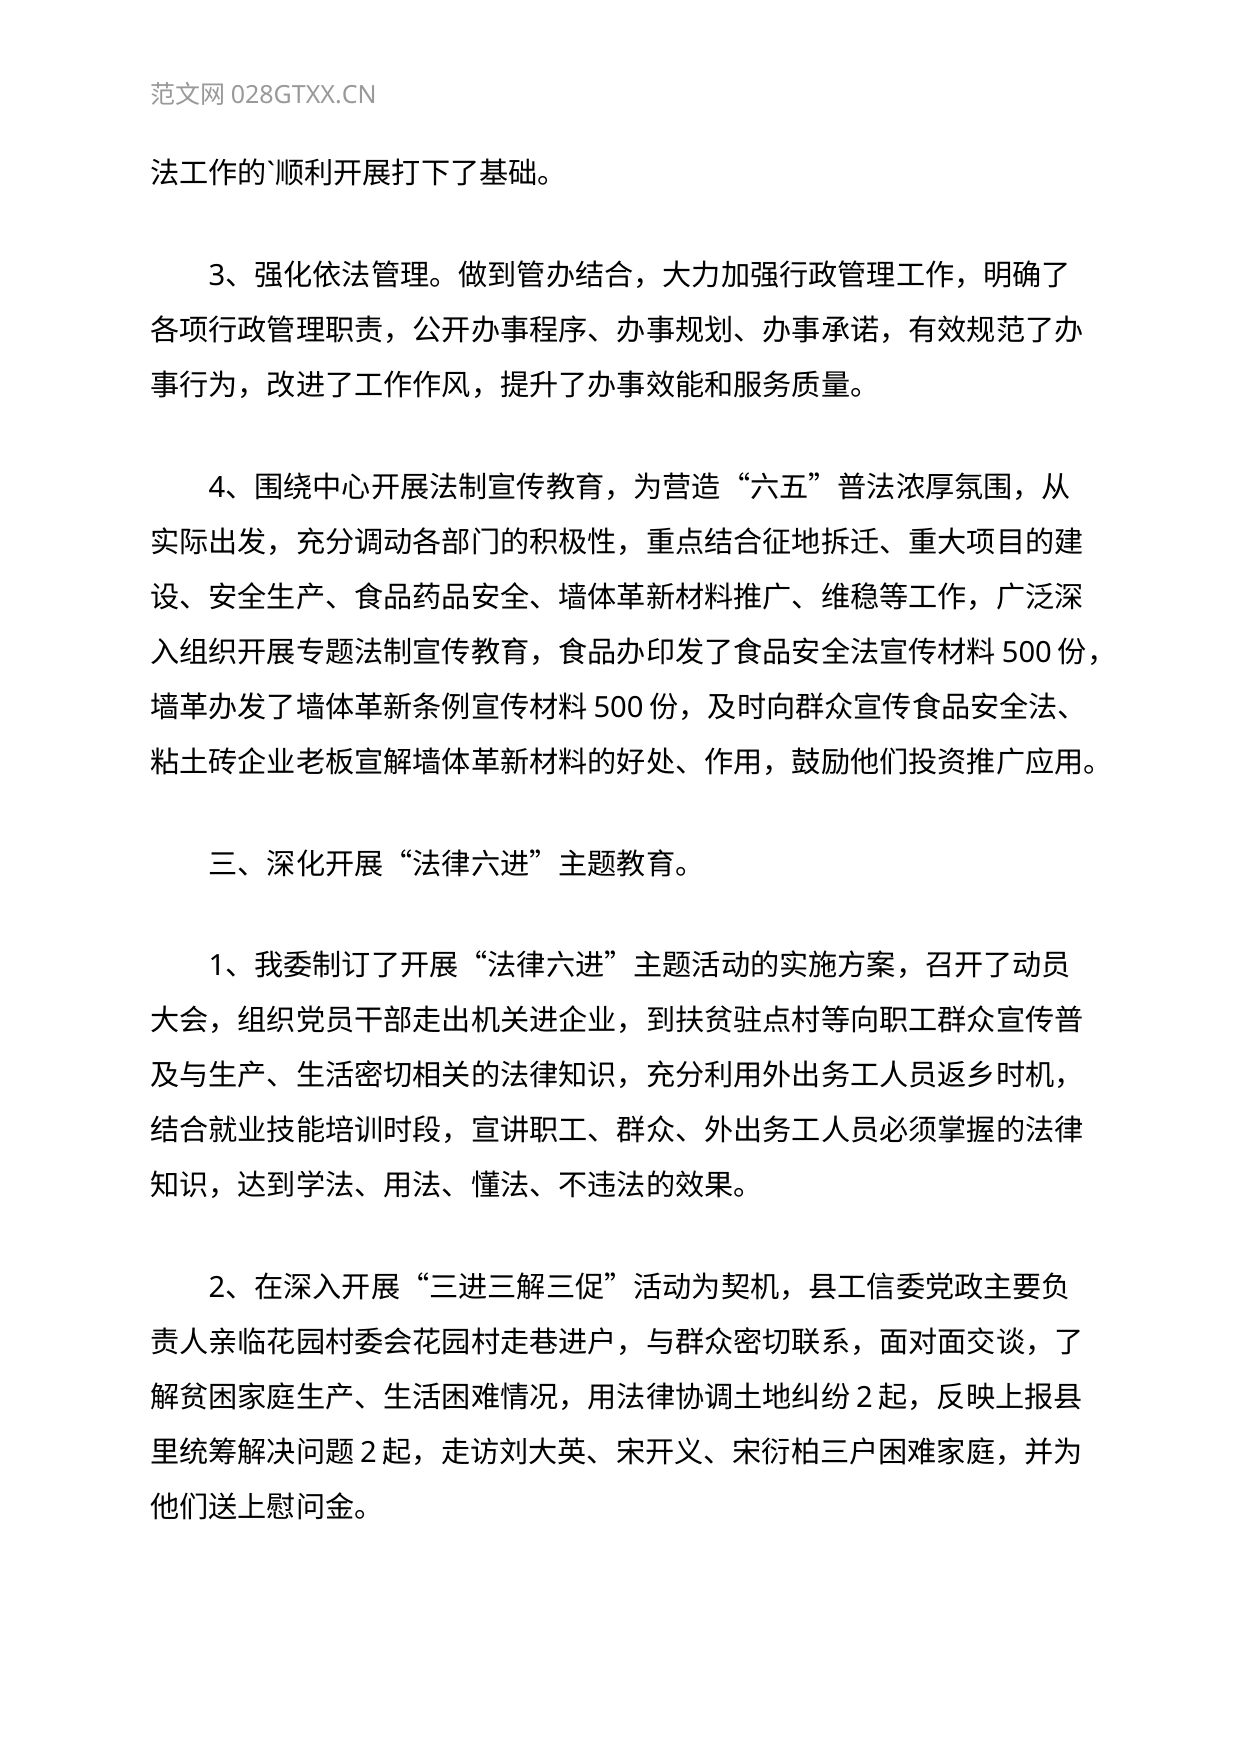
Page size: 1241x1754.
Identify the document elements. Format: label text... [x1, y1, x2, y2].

text 4、围绕中心开展法制宣传教育，为营造“六五”普法浓厚氛围，从实际出发，充分调动各部门的积极性，重点结合征地拆迁、重大项目的建设、安全生产、食品药品安全、墙体革新材料推广、维稳等工作，广泛深入组织开展专题法制宣传教育，食品办印发了食品安全法宣传材料500份，墙革办发了墙体革新条例宣传材料500份，及时向群众宣传食品安全法、粘土砖企业老板宣解墙体革新材料的好处、作用，鼓励他们投资推广应用。 [150, 464, 1090, 781]
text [150, 150, 1090, 192]
text 2、在深入开展“三进三解三促”活动为契机，县工信委党政主要负责人亲临花园村委会花园村走巷进户，与群众密切联系，面对面交谈，了解贫困家庭生产、生活困难情况，用法律协调土地纠纷2起，反映上报县里统筹解决问题2起，走访刘大英、宋开义、宋衍柏三户困难家庭，并为他们送上慰问金。 [150, 1263, 1090, 1526]
text 1、我委制订了开展“法律六进”主题活动的实施方案，召开了动员大会，组织党员干部走出机关进企业，到扶贫驻点村等向职工群众宣传普及与生产、生活密切相关的法律知识，充分利用外出务工人员返乡时机，结合就业技能培训时段，宣讲职工、群众、外出务工人员必须掌握的法律知识，达到学法、用法、懂法、不违法的效果。 [150, 942, 1090, 1204]
text 三、深化开展“法律六进”主题教育。 [150, 840, 1090, 882]
text 3、强化依法管理。做到管办结合，大力加强行政管理工作，明确了各项行政管理职责，公开办事程序、办事规划、办事承诺，有效规范了办事行为，改进了工作作风，提升了办事效能和服务质量。 [150, 252, 1090, 404]
